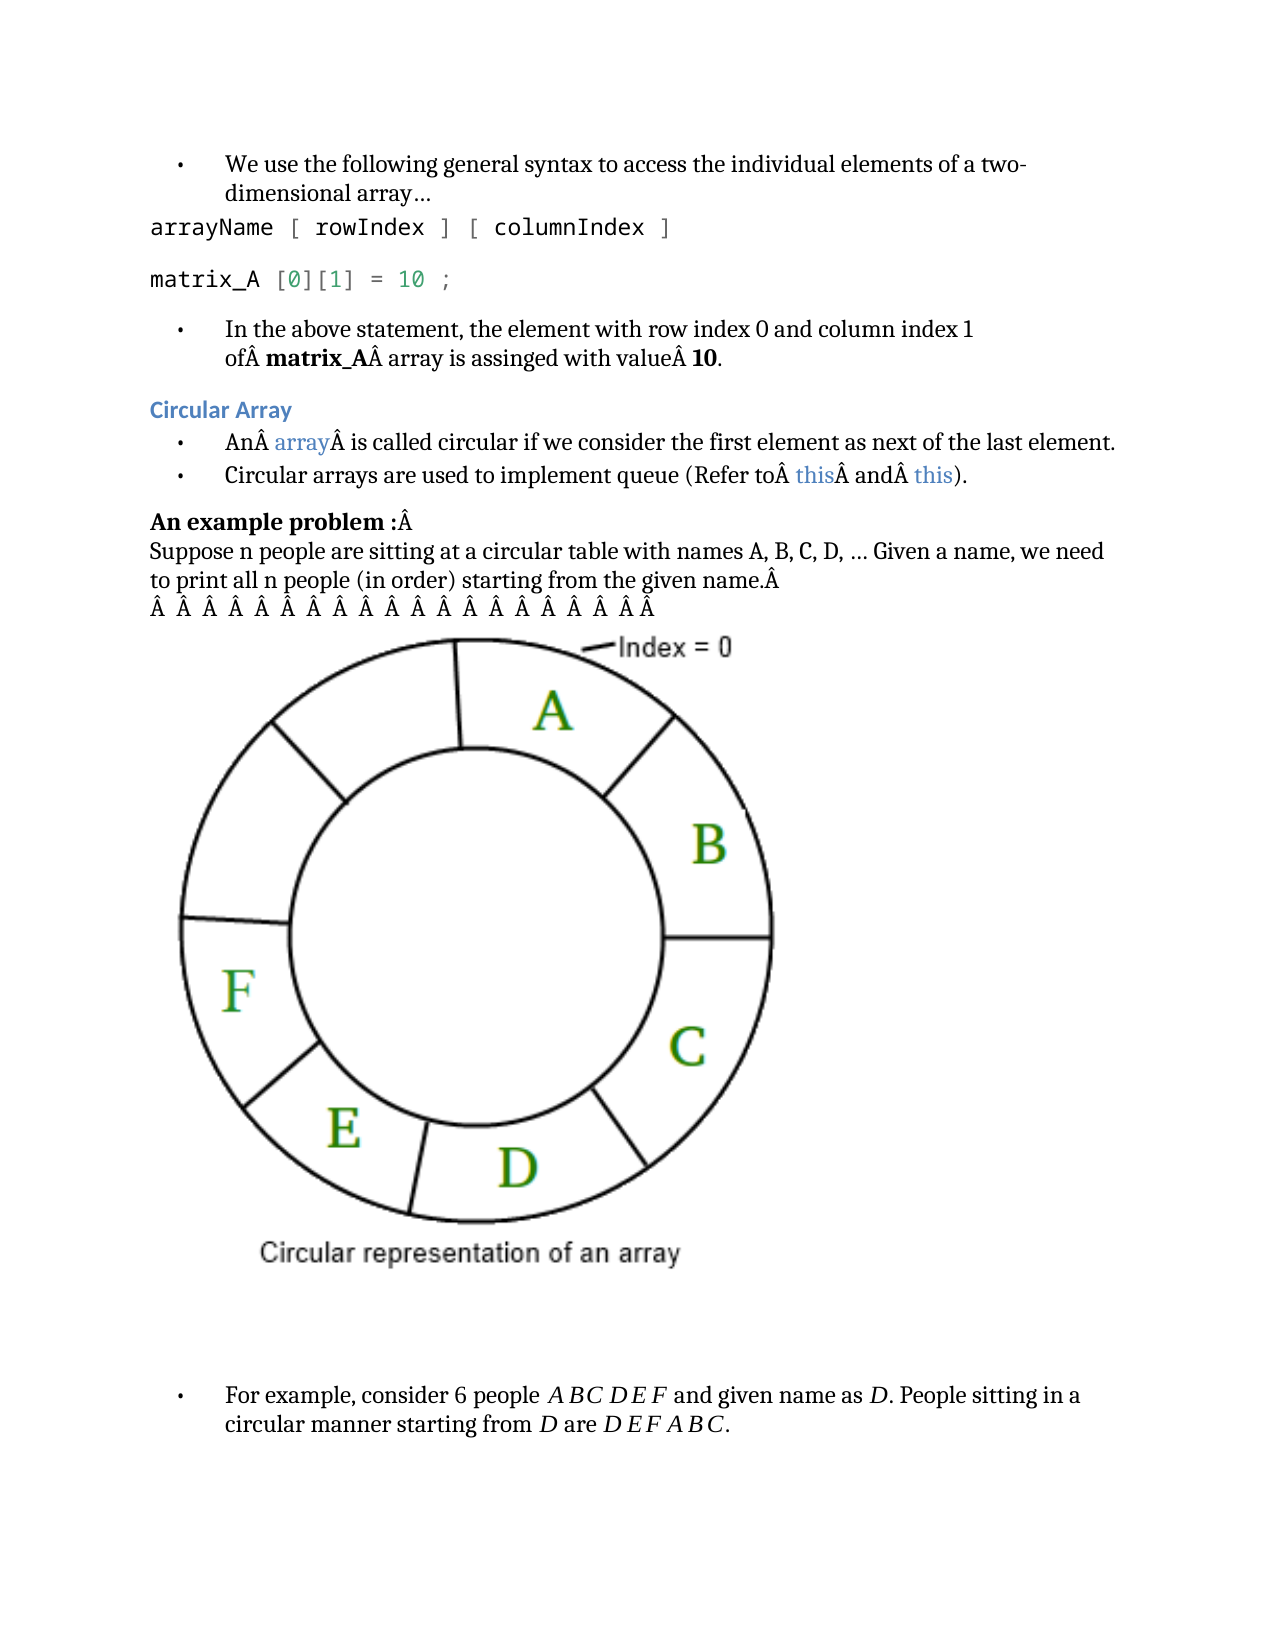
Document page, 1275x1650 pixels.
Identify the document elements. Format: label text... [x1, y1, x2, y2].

picture [168, 623, 965, 1363]
list AnÂ arrayÂ is called circular if we consider the first element as next of the last element. [175, 428, 1125, 457]
list Circular arrays are used to implement queue (Refer toÂ thisÂ andÂ this). [175, 461, 1125, 489]
list In the above statement, the element with row index 0 and column index 1 ofÂ matrix_AÂ array is assinged with valueÂ 10. [175, 315, 1125, 373]
list For example, consider people and given name as . People sitting in a circular manner starting from are . [175, 1381, 1125, 1468]
subtitle Circular Array [150, 394, 1125, 424]
list We use the following general syntax to access the individual elements of a two-dimensional array… [175, 150, 1125, 207]
text matrix_A [0][1] = 10 ; [150, 263, 1125, 294]
text arrayName [ rowIndex ] [ columnIndex ] [150, 211, 1125, 242]
